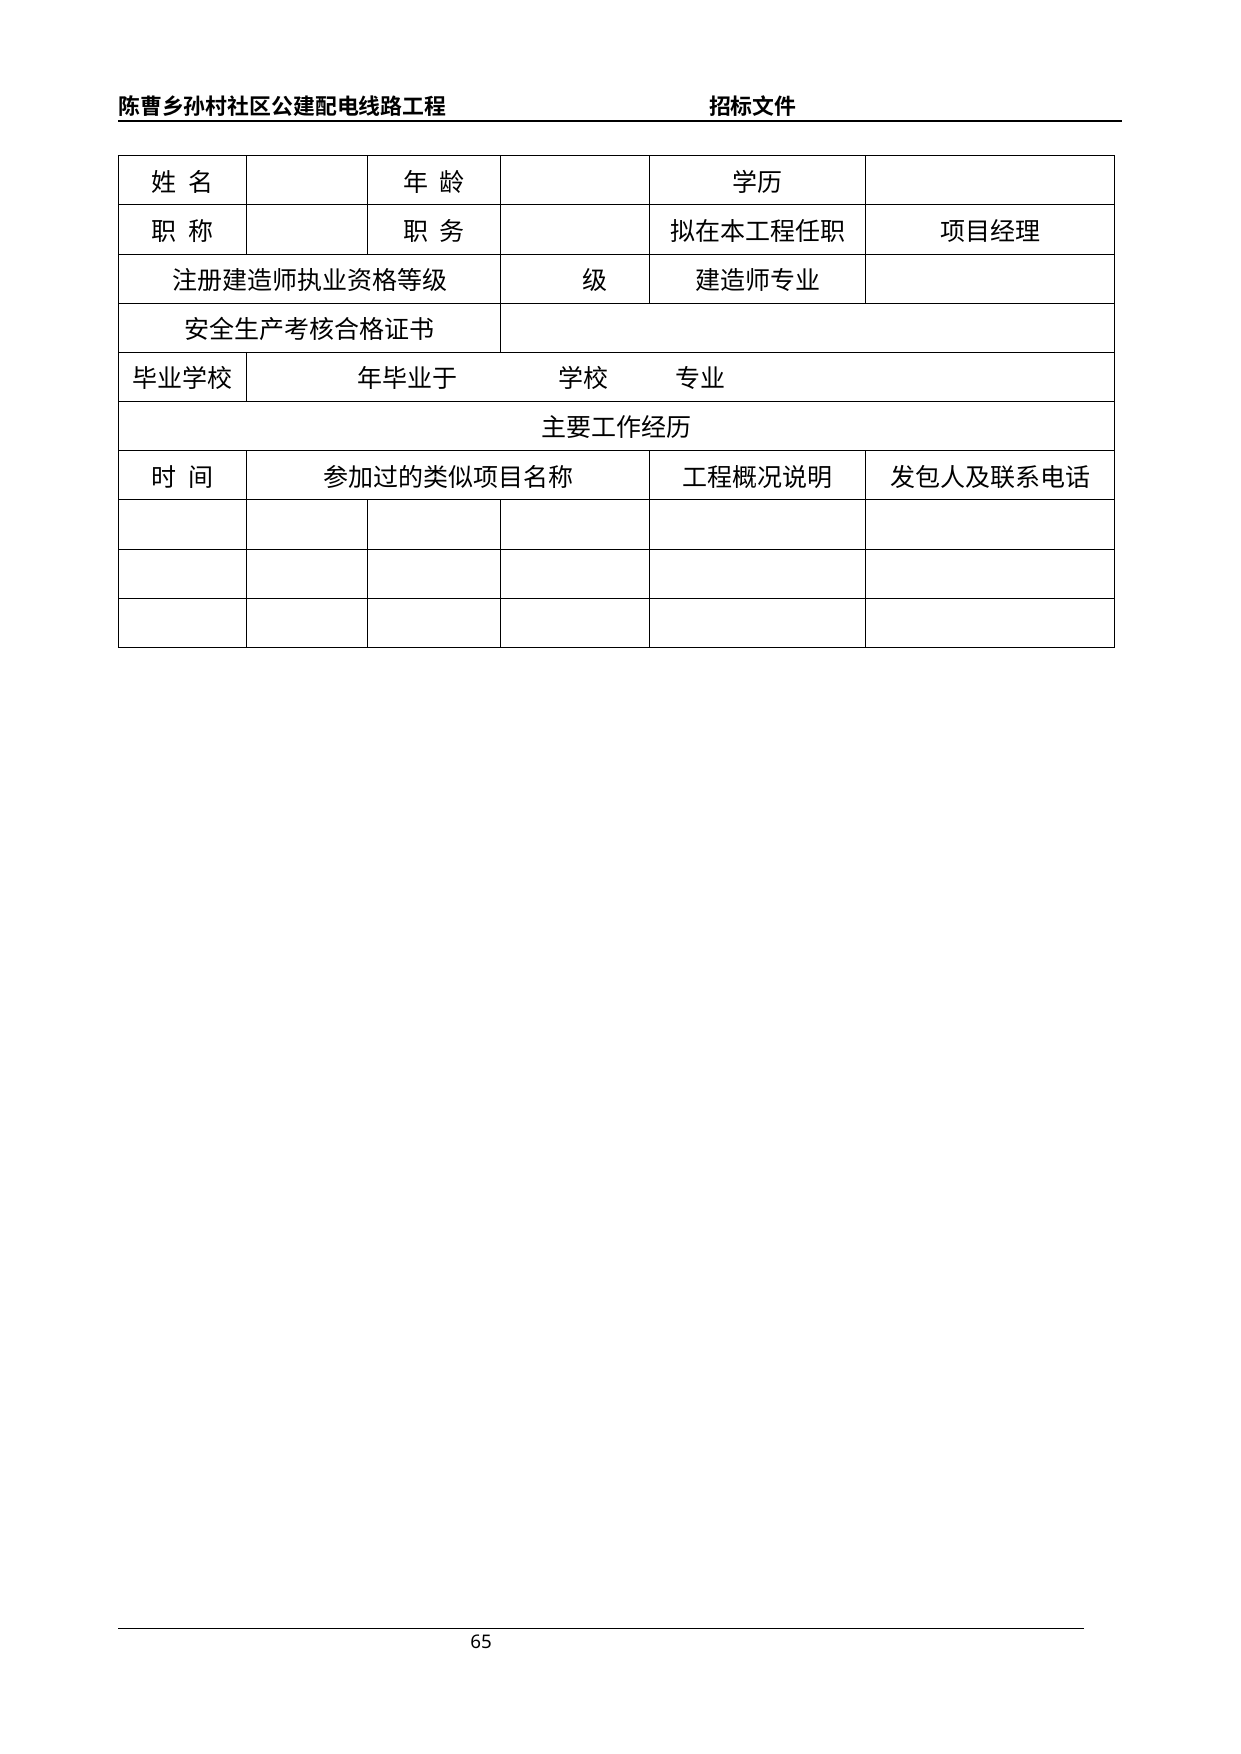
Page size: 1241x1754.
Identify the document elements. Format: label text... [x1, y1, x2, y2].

table_cell [119, 550, 246, 598]
table_cell [368, 599, 500, 647]
table_cell [247, 550, 367, 598]
table_header 姓 名 [119, 156, 246, 204]
table_header [501, 156, 649, 204]
table_cell 毕业学校 [119, 353, 246, 401]
table_cell [501, 550, 649, 598]
table_header 学历 [650, 156, 865, 204]
table_cell 建造师专业 [650, 255, 865, 303]
table_cell [501, 599, 649, 647]
table_cell [501, 500, 649, 548]
table_cell 参加过的类似项目名称 [247, 451, 649, 499]
table_cell 拟在本工程任职 [650, 205, 865, 253]
table_cell [650, 500, 865, 548]
table_cell 职 务 [368, 205, 500, 253]
table_cell [650, 599, 865, 647]
table_cell 安全生产考核合格证书 [119, 304, 500, 352]
table_cell 主要工作经历 [119, 402, 1114, 450]
table_cell [866, 550, 1114, 598]
table_cell [650, 550, 865, 598]
table_cell [501, 205, 649, 253]
table_cell 注册建造师执业资格等级 [119, 255, 500, 303]
table_cell [866, 500, 1114, 548]
table_cell 工程概况说明 [650, 451, 865, 499]
table_cell 年毕业于 学校 专业 [247, 353, 1114, 401]
table_cell [119, 599, 246, 647]
table_cell 时 间 [119, 451, 246, 499]
table_cell [866, 255, 1114, 303]
table_cell [501, 304, 1114, 352]
table_cell 职 称 [119, 205, 246, 253]
table_header [866, 156, 1114, 204]
table_cell [247, 500, 367, 548]
table_cell 发包人及联系电话 [866, 451, 1114, 499]
table_cell 项目经理 [866, 205, 1114, 253]
table_cell [368, 550, 500, 598]
table_cell [119, 500, 246, 548]
table_cell 级 [501, 255, 649, 303]
table_cell [368, 500, 500, 548]
table_header [247, 156, 367, 204]
table_header 年 龄 [368, 156, 500, 204]
table_cell [247, 599, 367, 647]
table_cell [247, 205, 367, 253]
table_cell [866, 599, 1114, 647]
